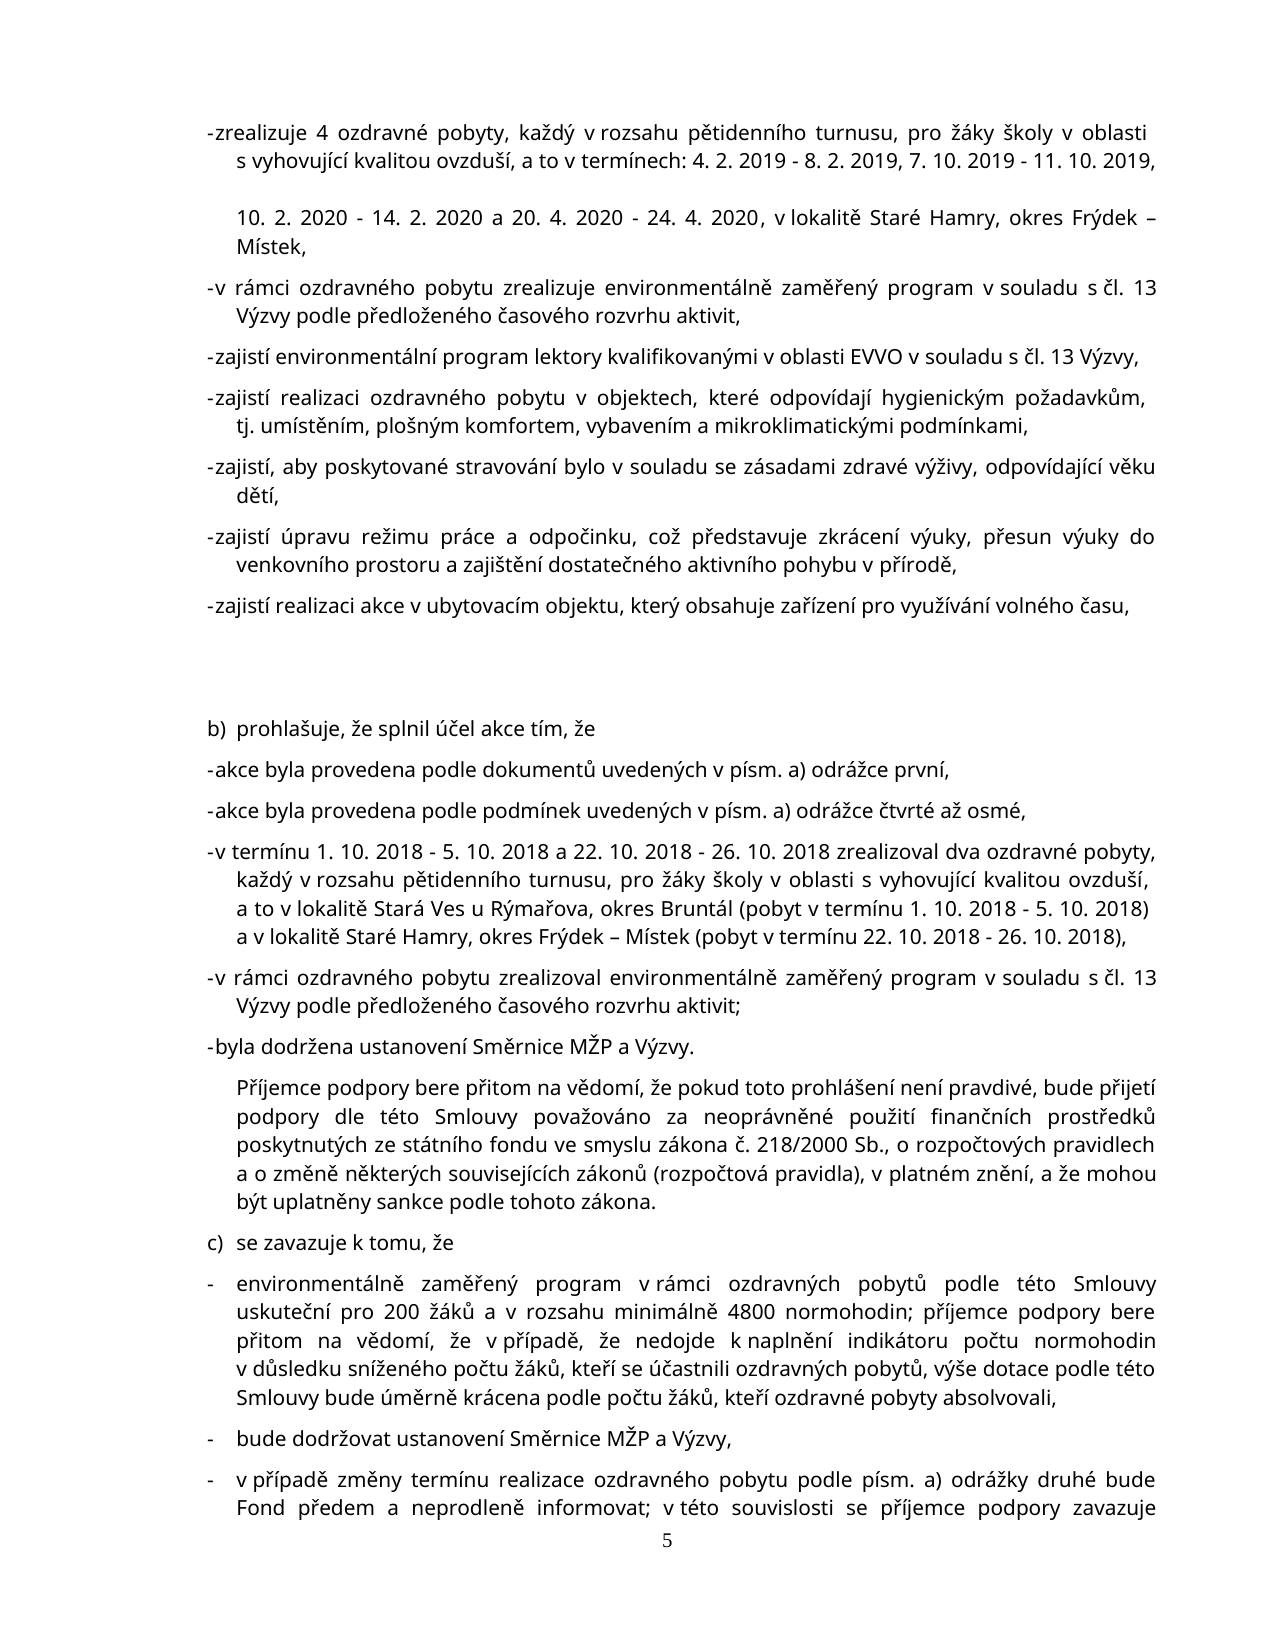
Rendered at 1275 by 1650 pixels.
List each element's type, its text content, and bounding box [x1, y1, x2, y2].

text Příjemce podpory bere přitom na vědomí, že pokud toto prohlášení není pravdivé, bude přijetí podpory dle této Smlouvy považováno za neoprávněné použití finančních prostředků poskytnutých ze státního fondu ve smyslu zákona č. 218/2000 Sb., o rozpočtových pravidlech a o změně některých souvisejících zákonů (rozpočtová pravidla), v platném znění, a že mohou být uplatněny sankce podle tohoto zákona. [236, 1073, 1157, 1216]
list zajistí environmentální program lektory kvalifikovanými v oblasti EVVO v souladu s čl. 13 Výzvy, [207, 342, 1157, 371]
list v rámci ozdravného pobytu zrealizuje environmentálně zaměřený program v souladu s čl. 13 Výzvy podle předloženého časového rozvrhu aktivit, [207, 273, 1157, 330]
list akce byla provedena podle dokumentů uvedených v písm. a) odrážce první, [207, 755, 1157, 783]
list v termínu 1. 10. 2018 - 5. 10. 2018 a 22. 10. 2018 - 26. 10. 2018 zrealizoval dva ozdravné pobyty, každý v rozsahu pětidenního turnusu, pro žáky školy v oblasti s vyhovující kvalitou ovzduší, a to v lokalitě Stará Ves u Rýmařova, okres Bruntál (pobyt v termínu 1. 10. 2018 - 5. 10. 2018) a v lokalitě Staré Hamry, okres Frýdek – Místek (pobyt v termínu 22. 10. 2018 - 26. 10. 2018), [207, 837, 1157, 951]
list v rámci ozdravného pobytu zrealizoval environmentálně zaměřený program v souladu s čl. 13 Výzvy podle předloženého časového rozvrhu aktivit; [207, 963, 1157, 1020]
list zajistí realizaci ozdravného pobytu v objektech, které odpovídají hygienickým požadavkům, tj. umístěním, plošným komfortem, vybavením a mikroklimatickými podmínkami, [207, 383, 1157, 440]
list zajistí realizaci akce v ubytovacím objektu, který obsahuje zařízení pro využívání volného času, [207, 591, 1157, 620]
list byla dodržena ustanovení Směrnice MŽP a Výzvy. [207, 1032, 1157, 1061]
list zajistí, aby poskytované stravování bylo v souladu se zásadami zdravé výživy, odpovídající věku dětí, [207, 452, 1157, 509]
list zajistí úpravu režimu práce a odpočinku, což představuje zkrácení výuky, přesun výuky do venkovního prostoru a zajištění dostatečného aktivního pohybu v přírodě, [207, 522, 1157, 579]
list zrealizuje 4 ozdravné pobyty, každý v rozsahu pětidenního turnusu, pro žáky školy v oblasti s vyhovující kvalitou ovzduší, a to v termínech: 4. 2. 2019 - 8. 2. 2019, 7. 10. 2019 - 11. 10. 2019, 10. 2. 2020 - 14. 2. 2020 a 20. 4. 2020 - 24. 4. 2020, v lokalitě Staré Hamry, okres Frýdek – Místek, [207, 118, 1157, 260]
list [207, 1465, 1157, 1522]
list environmentálně zaměřený program v rámci ozdravných pobytů podle této Smlouvy uskuteční pro 200 žáků a v rozsahu minimálně 4800 normohodin; příjemce podpory bere přitom na vědomí, že v případě, že nedojde k naplnění indikátoru počtu normohodin v důsledku sníženého počtu žáků, kteří se účastnili ozdravných pobytů, výše dotace podle této Smlouvy bude úměrně krácena podle počtu žáků, kteří ozdravné pobyty absolvovali, [207, 1269, 1157, 1411]
list se zavazuje k tomu, že [207, 1228, 1157, 1257]
list akce byla provedena podle podmínek uvedených v písm. a) odrážce čtvrté až osmé, [207, 796, 1157, 824]
list prohlašuje, že splnil účel akce tím, že [207, 714, 1157, 742]
list bude dodržovat ustanovení Směrnice MŽP a Výzvy, [207, 1424, 1157, 1452]
